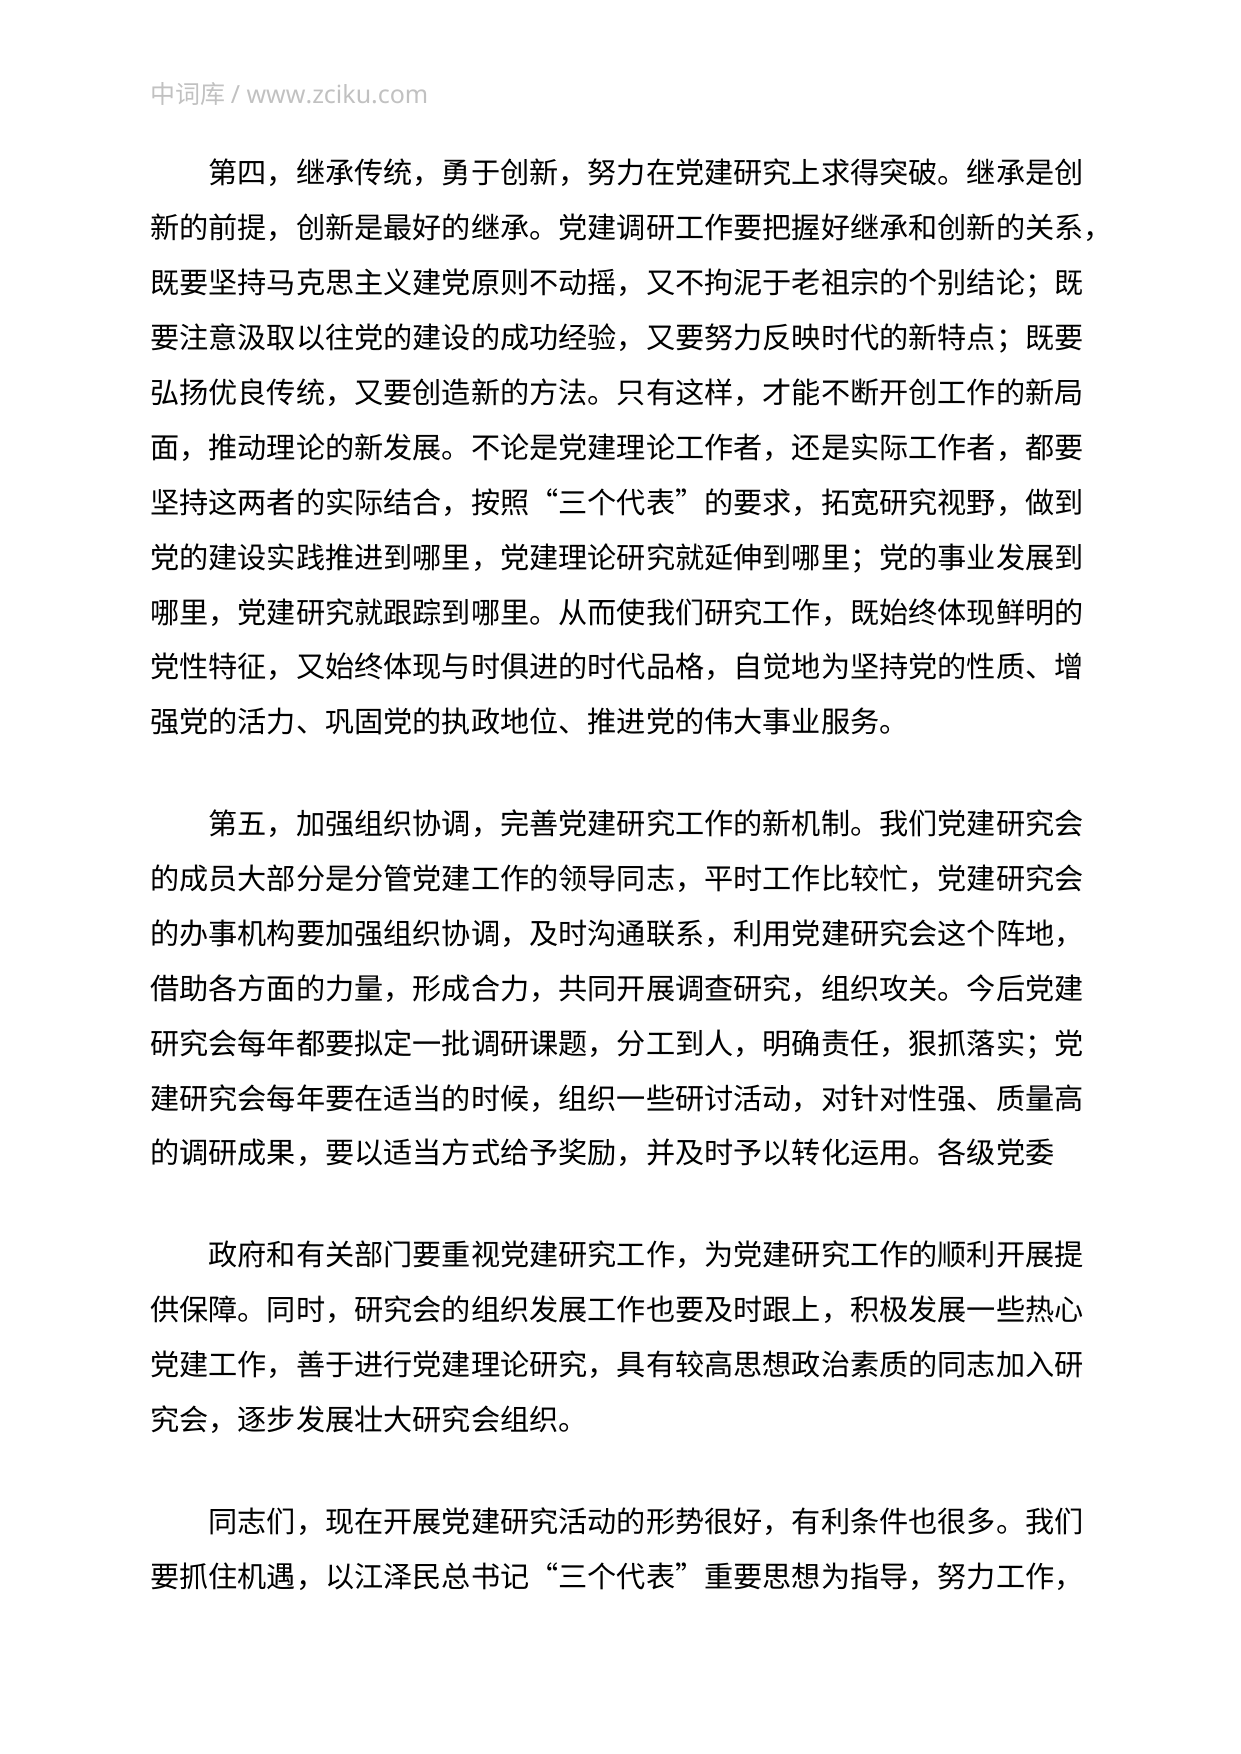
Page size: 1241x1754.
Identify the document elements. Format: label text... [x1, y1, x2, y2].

text 政府和有关部门要重视党建研究工作，为党建研究工作的顺利开展提供保障。同时，研究会的组织发展工作也要及时跟上，积极发展一些热心党建工作，善于进行党建理论研究，具有较高思想政治素质的同志加入研究会，逐步发展壮大研究会组织。 [150, 1232, 1090, 1439]
text 第五，加强组织协调，完善党建研究工作的新机制。我们党建研究会的成员大部分是分管党建工作的领导同志，平时工作比较忙，党建研究会的办事机构要加强组织协调，及时沟通联系，利用党建研究会这个阵地，借助各方面的力量，形成合力，共同开展调查研究，组织攻关。今后党建研究会每年都要拟定一批调研课题，分工到人，明确责任，狠抓落实；党建研究会每年要在适当的时候，组织一些研讨活动，对针对性强、质量高的调研成果，要以适当方式给予奖励，并及时予以转化运用。各级党委 [150, 801, 1090, 1172]
text 第四，继承传统，勇于创新，努力在党建研究上求得突破。继承是创新的前提，创新是最好的继承。党建调研工作要把握好继承和创新的关系，既要坚持马克思主义建党原则不动摇，又不拘泥于老祖宗的个别结论；既要注意汲取以往党的建设的成功经验，又要努力反映时代的新特点；既要弘扬优良传统，又要创造新的方法。只有这样，才能不断开创工作的新局面，推动理论的新发展。不论是党建理论工作者，还是实际工作者，都要坚持这两者的实际结合，按照“三个代表”的要求，拓宽研究视野，做到党的建设实践推进到哪里，党建理论研究就延伸到哪里；党的事业发展到哪里，党建研究就跟踪到哪里。从而使我们研究工作，既始终体现鲜明的党性特征，又始终体现与时俱进的时代品格，自觉地为坚持党的性质、增强党的活力、巩固党的执政地位、推进党的伟大事业服务。 [150, 150, 1090, 741]
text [150, 1498, 1090, 1596]
